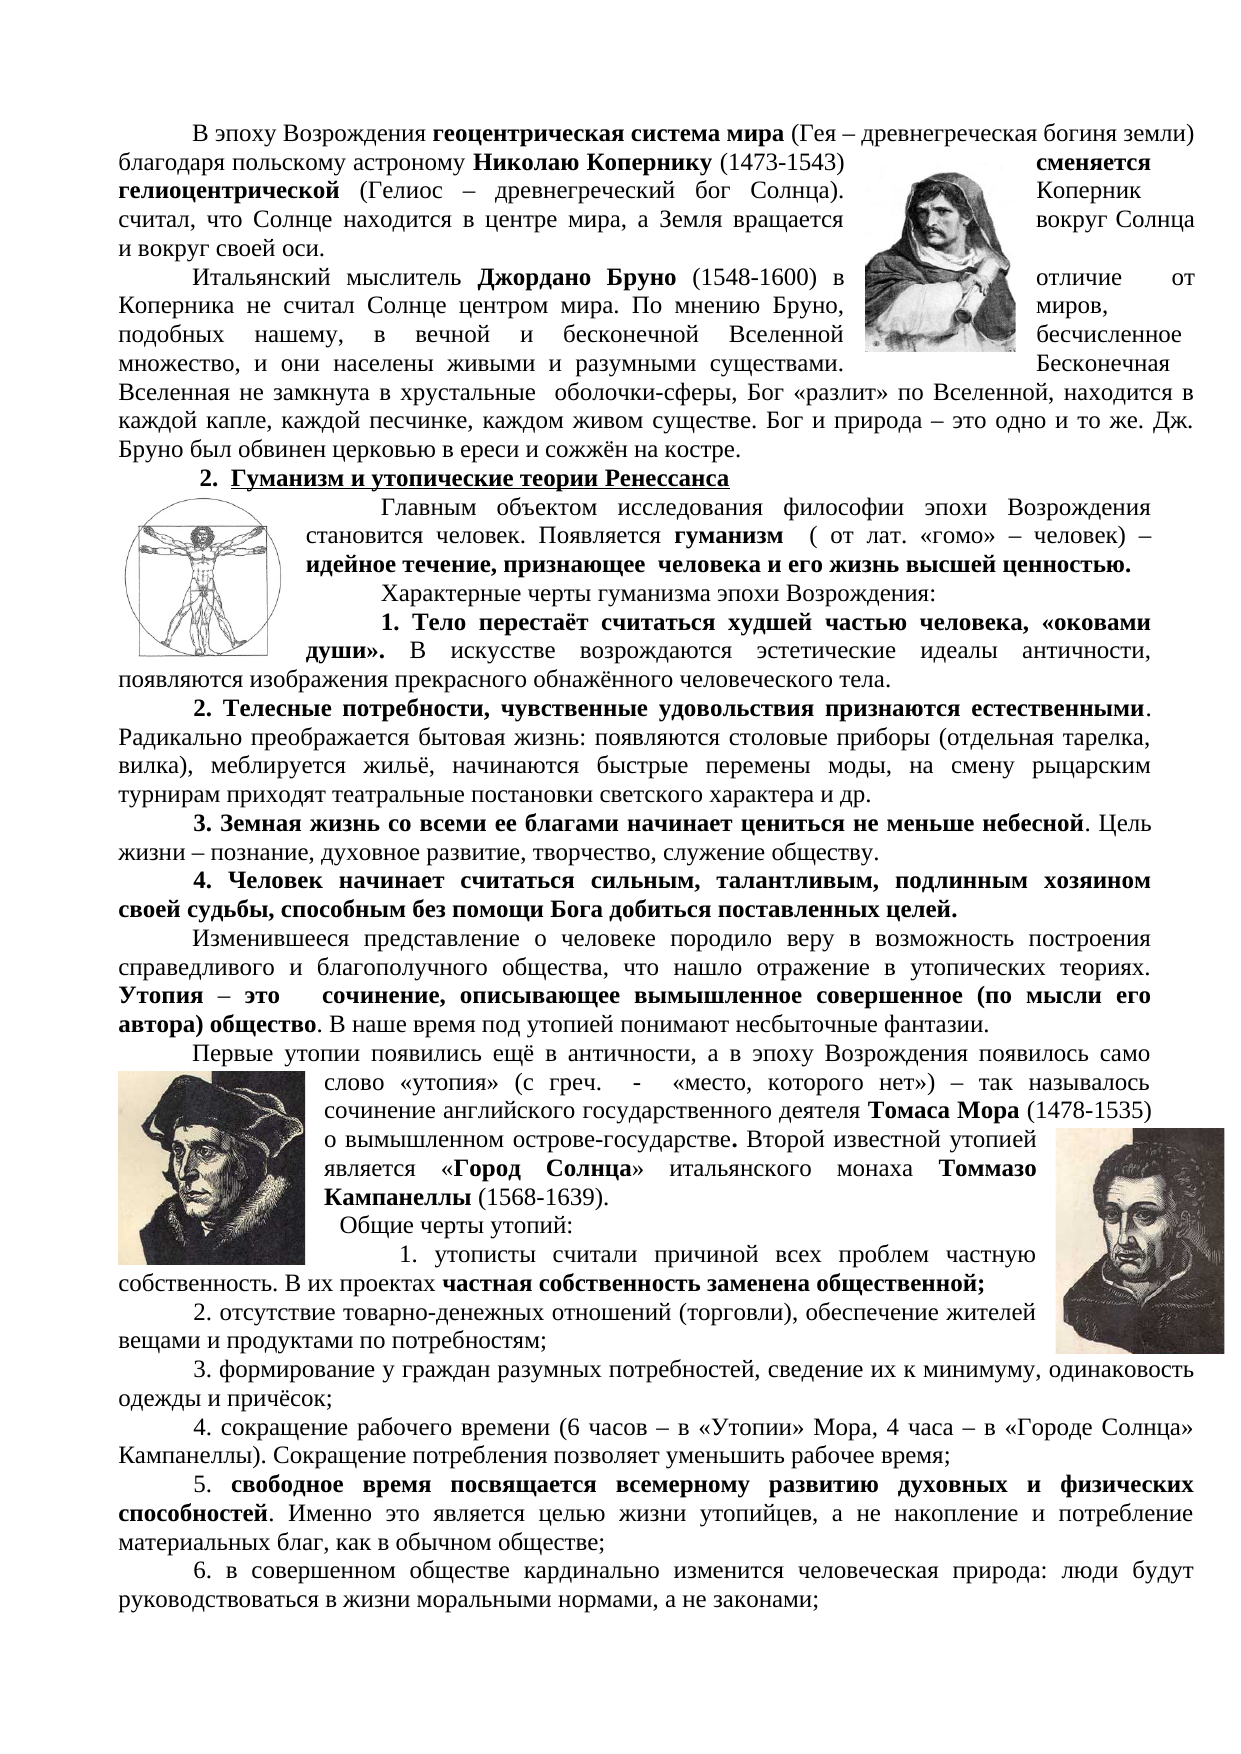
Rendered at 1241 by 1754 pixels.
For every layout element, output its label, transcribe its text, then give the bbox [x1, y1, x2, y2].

text 2. отсутствие товарно-денежных отношений (торговли), обеспечение жителей вещами и продуктами по потребностям; [118, 1297, 1055, 1354]
text Главным объектом исследования философии эпохи Возрождения становится человек. Появляется гуманизм ( от лат. «гомо» – человек) – идейное течение, признающее человека и его жизнь высшей ценностью. [118, 492, 1152, 578]
text В эпоху Возрождения геоцентрическая система мира (Гея – древнегреческая богиня земли) благодаря польскому астроному Николаю Копернику (1473-1543) сменяется гелиоцентрической (Гелиос – древнегреческий бог Солнца). Коперник считал, что Солнце находится в центре мира, а Земля вращается вокруг Солнца и вокруг своей оси. [118, 118, 1195, 353]
text 3. формирование у граждан разумных потребностей, сведение их к минимуму, одинаковость одежды и причёсок; [118, 1354, 1195, 1412]
picture [1055, 1128, 1225, 1354]
text 1. утописты считали причиной всех проблем частную собственность. В их проектах частная собственность заменена общественной; [118, 1239, 1055, 1297]
text Характерные черты гуманизма эпохи Возрождения: [287, 578, 1152, 607]
text Общие черты утопий: [306, 1211, 1055, 1239]
text 5. свободное время посвящается всемерному развитию духовных и физических способностей. Именно это является целью жизни утопийцев, а не накопление и потребление материальных благ, как в обычном обществе; [118, 1469, 1195, 1556]
text Итальянский мыслитель Джордано Бруно (1548-1600) в отличие от Коперника не считал Солнце центром мира. По мнению Бруно, миров, подобных нашему, в вечной и бесконечной Вселенной бесчисленное множество, и они населены живыми и разумными существами. Бесконечная Вселенная не замкнута в хрустальные оболочки-сферы, Бог «разлит» по Вселенной, находится в каждой капле, каждой песчинке, каждом живом существе. Бог и природа – это одно и то же. Дж. Бруно был обвинен церковью в ереси и сожжён на костре. [118, 262, 1195, 463]
text 2. Телесные потребности, чувственные удовольствия признаются естественными. Радикально преображается бытовая жизнь: появляются столовые приборы (отдельная тарелка, вилка), меблируется жильё, начинаются быстрые перемены моды, на смену рыцарским турнирам приходят театральные постановки светского характера и др. [118, 693, 1152, 808]
picture [118, 1071, 306, 1265]
text Первые утопии появились ещё в античности, а в эпоху Возрождения появилось само слово «утопия» (с греч. - «место, которого нет») – так называлось сочинение английского государственного деятеля Томаса Мора (1478-1535) о вымышленном острове-государстве. Второй известной утопией является «Город Солнца» итальянского монаха Томмазо Кампанеллы (1568-1639). [118, 1038, 1152, 1211]
text Изменившееся представление о человеке породило веру в возможность построения справедливого и благополучного общества, что нашло отражение в утопических теориях. Утопия – это сочинение, описывающее вымышленное совершенное (по мысли его автора) общество. В наше время под утопией понимают несбыточные фантазии. [118, 923, 1152, 1038]
text 1. Тело перестаёт считаться худшей частью человека, «оковами души». В искусстве возрождаются эстетические идеалы античности, появляются изображения прекрасного обнажённого человеческого тела. [118, 607, 1152, 693]
picture [865, 163, 1016, 352]
text 6. в совершенном обществе кардинально изменится человеческая природа: люди будут руководствоваться в жизни моральными нормами, а не законами; [118, 1556, 1195, 1613]
text 4. сокращение рабочего времени (6 часов – в «Утопии» Мора, 4 часа – в «Городе Солнца» Кампанеллы). Сокращение потребления позволяет уменьшить рабочее время; [118, 1412, 1195, 1469]
text 4. Человек начинает считаться сильным, талантливым, подлинным хозяином своей судьбы, способным без помощи Бога добиться поставленных целей. [118, 866, 1152, 923]
text 2. Гуманизм и утопические теории Ренессанса [118, 463, 1152, 492]
text 3. Земная жизнь со всеми ее благами начинает цениться не меньше небесной. Цель жизни – познание, духовное развитие, творчество, служение обществу. [118, 808, 1152, 866]
picture [118, 493, 287, 663]
